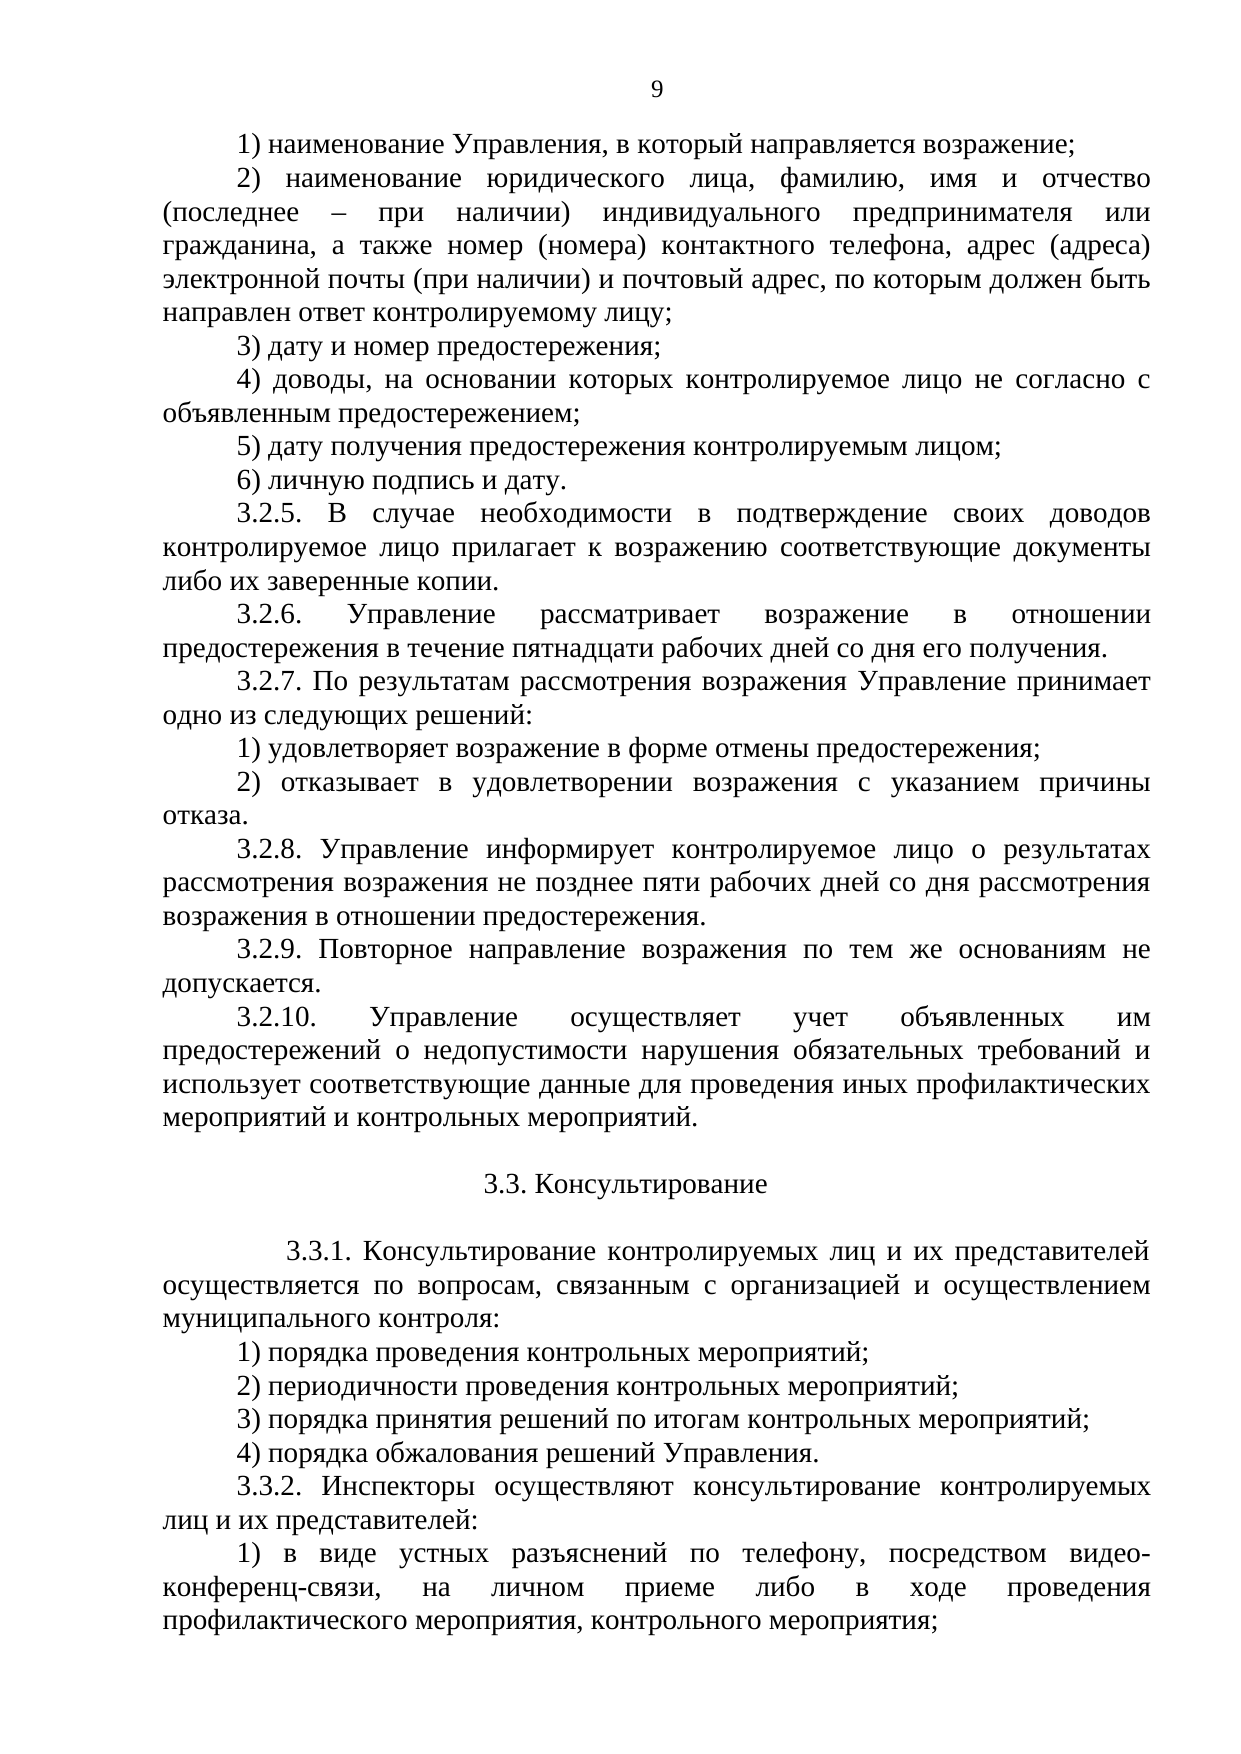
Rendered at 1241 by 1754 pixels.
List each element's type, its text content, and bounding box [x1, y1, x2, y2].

text 3.3.1. Консультирование контролируемых лиц и их представителей осуществляется по вопросам, связанным с организацией и осуществлением муниципального контроля: [162, 1233, 1152, 1334]
text 3) дату и номер предостережения; [162, 328, 1152, 361]
text 1) в виде устных разъяснений по телефону, посредством видео-конференц-связи, на личном приеме либо в ходе проведения профилактического мероприятия, контрольного мероприятия; [162, 1535, 1152, 1636]
text 3.2.7. По результатам рассмотрения возражения Управление принимает одно из следующих решений: [162, 663, 1152, 730]
text 6) личную подпись и дату. [162, 462, 1152, 496]
text 2) периодичности проведения контрольных мероприятий; [236, 1368, 1152, 1401]
text 4) доводы, на основании которых контролируемое лицо не согласно с объявленным предостережением; [162, 361, 1152, 428]
text 3.3. Консультирование [162, 1166, 1152, 1200]
text 3.2.9. Повторное направление возражения по тем же основаниям не допускается. [162, 932, 1152, 999]
text 4) порядка обжалования решений Управления. [236, 1435, 1152, 1468]
text 2) отказывает в удовлетворении возражения с указанием причины отказа. [162, 764, 1152, 831]
text 1) наименование Управления, в который направляется возражение; [162, 127, 1152, 160]
text 3.2.5. В случае необходимости в подтверждение своих доводов контролируемое лицо прилагает к возражению соответствующие документы либо их заверенные копии. [162, 496, 1152, 596]
text 3.2.8. Управление информирует контролируемое лицо о результатах рассмотрения возражения не позднее пяти рабочих дней со дня рассмотрения возражения в отношении предостережения. [162, 831, 1152, 932]
text 3.2.6. Управление рассматривает возражение в отношении предостережения в течение пятнадцати рабочих дней со дня его получения. [162, 596, 1152, 663]
text 1) порядка проведения контрольных мероприятий; [236, 1334, 1152, 1368]
list 3.3.2. Инспекторы осуществляют консультирование контролируемых лиц и их представителей: [162, 1468, 1152, 1535]
text 2) наименование юридического лица, фамилию, имя и отчество (последнее – при наличии) индивидуального предпринимателя или гражданина, а также номер (номера) контактного телефона, адрес (адреса) электронной почты (при наличии) и почтовый адрес, по которым должен быть направлен ответ контролируемому лицу; [162, 160, 1152, 328]
text 3.2.10. Управление осуществляет учет объявленных им предостережений о недопустимости нарушения обязательных требований и использует соответствующие данные для проведения иных профилактических мероприятий и контрольных мероприятий. [162, 999, 1152, 1133]
text 3) порядка принятия решений по итогам контрольных мероприятий; [236, 1401, 1152, 1435]
text 1) удовлетворяет возражение в форме отмены предостережения; [162, 730, 1152, 764]
text 5) дату получения предостережения контролируемым лицом; [162, 428, 1152, 462]
